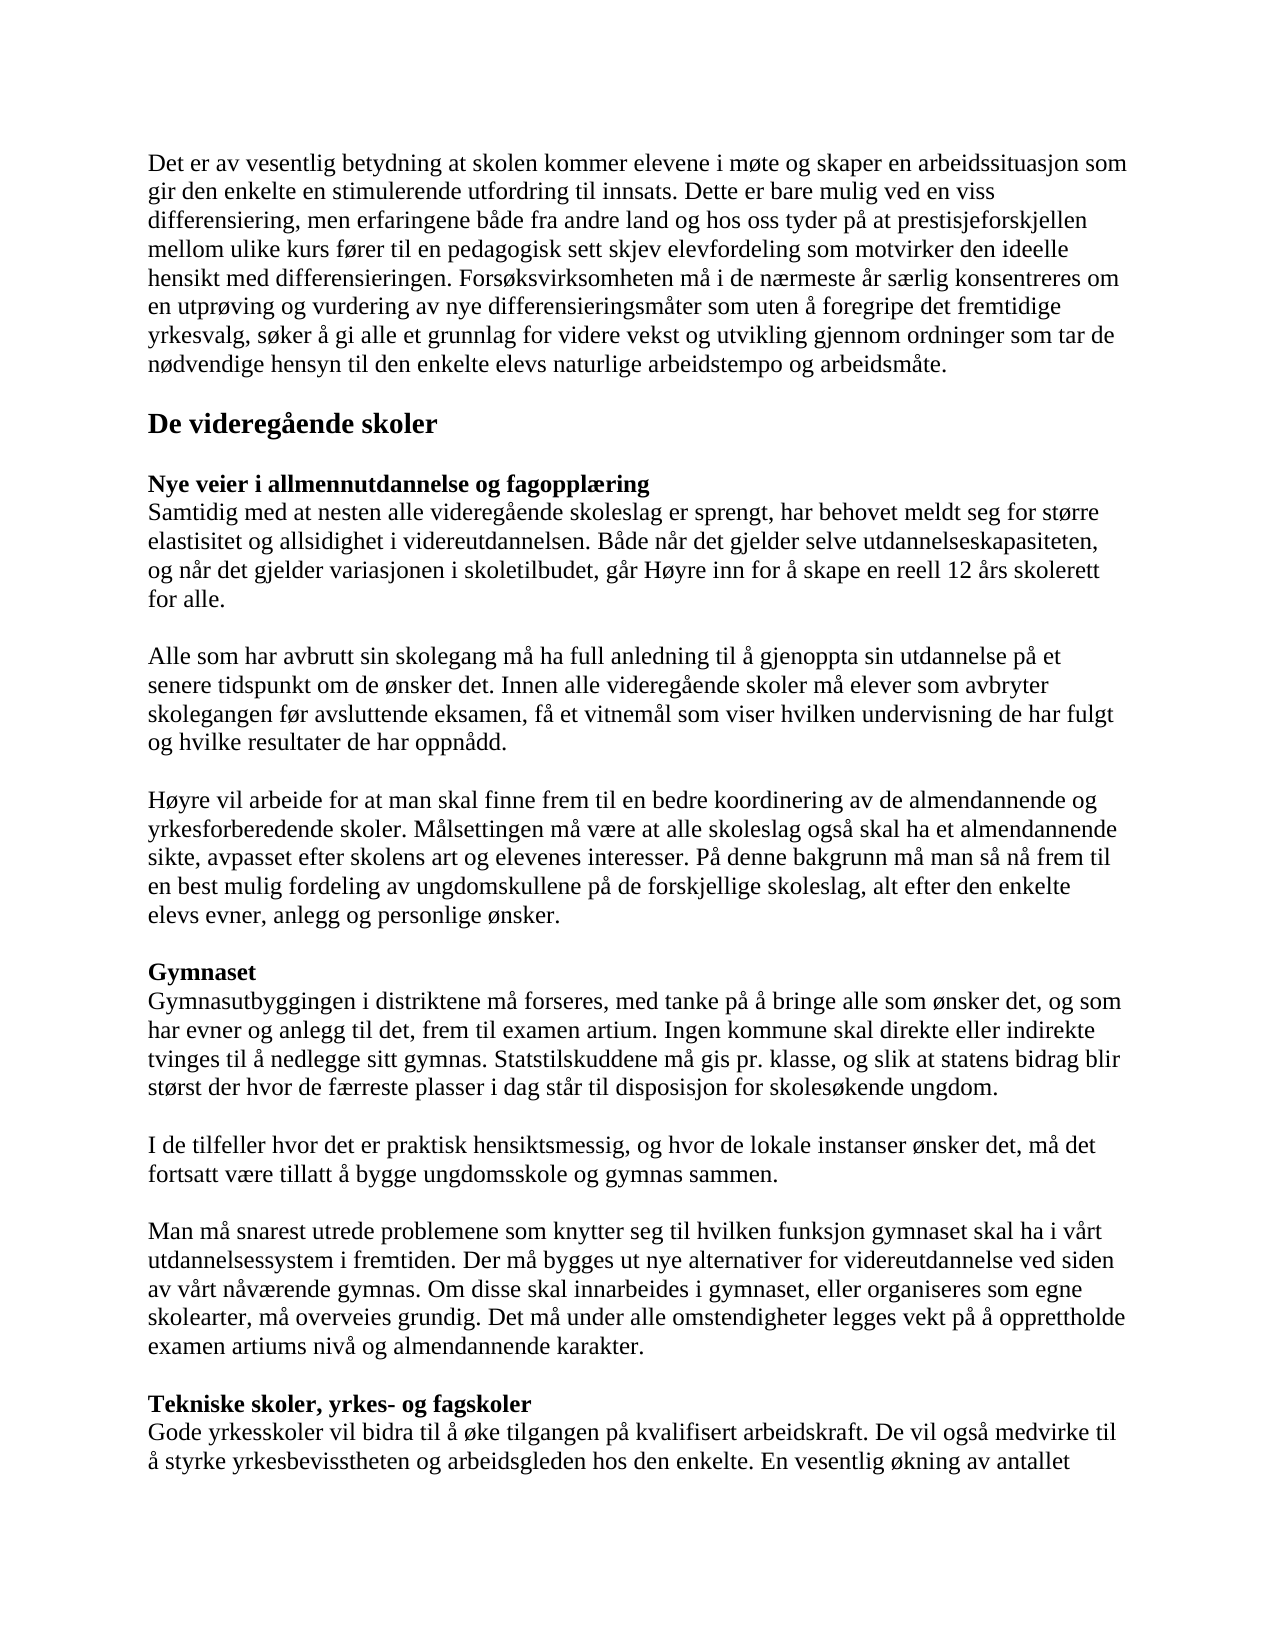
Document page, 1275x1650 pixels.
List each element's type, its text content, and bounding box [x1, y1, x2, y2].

text I de tilfeller hvor det er praktisk hensiktsmessig, og hvor de lokale instanser ønsker det, må det fortsatt være tillatt å bygge ungdomsskole og gymnas sammen. [148, 1130, 1127, 1187]
text Alle som har avbrutt sin skolegang må ha full anledning til å gjenoppta sin utdannelse på et senere tidspunkt om de ønsker det. Innen alle videregående skoler må elever som avbryter skolegangen før avsluttende eksamen, få et vitnemål som viser hvilken undervisning de har fulgt og hvilke resultater de har oppnådd. [148, 641, 1127, 756]
text Gymnaset [148, 957, 1127, 986]
text Tekniske skoler, yrkes- og fagskoler [148, 1389, 1127, 1417]
text Nye veier i allmennutdannelse og fagopplæring [148, 469, 1127, 497]
text Høyre vil arbeide for at man skal finne frem til en bedre koordinering av de almendannende og yrkesforberedende skoler. Målsettingen må være at alle skoleslag også skal ha et almendannende sikte, avpasset efter skolens art og elevenes interesser. På denne bakgrunn må man så nå frem til en best mulig fordeling av ungdomskullene på de forskjellige skoleslag, alt efter den enkelte elevs evner, anlegg og personlige ønsker. [148, 785, 1127, 929]
text Samtidig med at nesten alle videregående skoleslag er sprengt, har behovet meldt seg for større elastisitet og allsidighet i videreutdannelsen. Både når det gjelder selve utdannelseskapasiteten, og når det gjelder variasjonen i skoletilbudet, går Høyre inn for å skape en reell 12 års skolerett for alle. [148, 497, 1127, 612]
text De videregående skoler [148, 406, 1127, 440]
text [148, 1417, 1127, 1475]
text Gymnasutbyggingen i distriktene må forseres, med tanke på å bringe alle som ønsker det, og som har evner og anlegg til det, frem til examen artium. Ingen kommune skal direkte eller indirekte tvinges til å nedlegge sitt gymnas. Statstilskuddene må gis pr. klasse, og slik at statens bidrag blir størst der hvor de færreste plasser i dag står til disposisjon for skolesøkende ungdom. [148, 986, 1127, 1101]
text Man må snarest utrede problemene som knytter seg til hvilken funksjon gymnaset skal ha i vårt utdannelsessystem i fremtiden. Der må bygges ut nye alternativer for videreutdannelse ved siden av vårt nåværende gymnas. Om disse skal innarbeides i gymnaset, eller organiseres som egne skolearter, må overveies grundig. Det må under alle omstendigheter legges vekt på å opprettholde examen artiums nivå og almendannende karakter. [148, 1216, 1127, 1360]
text Det er av vesentlig betydning at skolen kommer elevene i møte og skaper en arbeidssituasjon som gir den enkelte en stimulerende utfordring til innsats. Dette er bare mulig ved en viss differensiering, men erfaringene både fra andre land og hos oss tyder på at prestisjeforskjellen mellom ulike kurs fører til en pedagogisk sett skjev elevfordeling som motvirker den ideelle hensikt med differensieringen. Forsøksvirksomheten må i de nærmeste år særlig konsentreres om en utprøving og vurdering av nye differensieringsmåter som uten å foregripe det fremtidige yrkesvalg, søker å gi alle et grunnlag for videre vekst og utvikling gjennom ordninger som tar de nødvendige hensyn til den enkelte elevs naturlige arbeidstempo og arbeidsmåte. [148, 148, 1127, 378]
